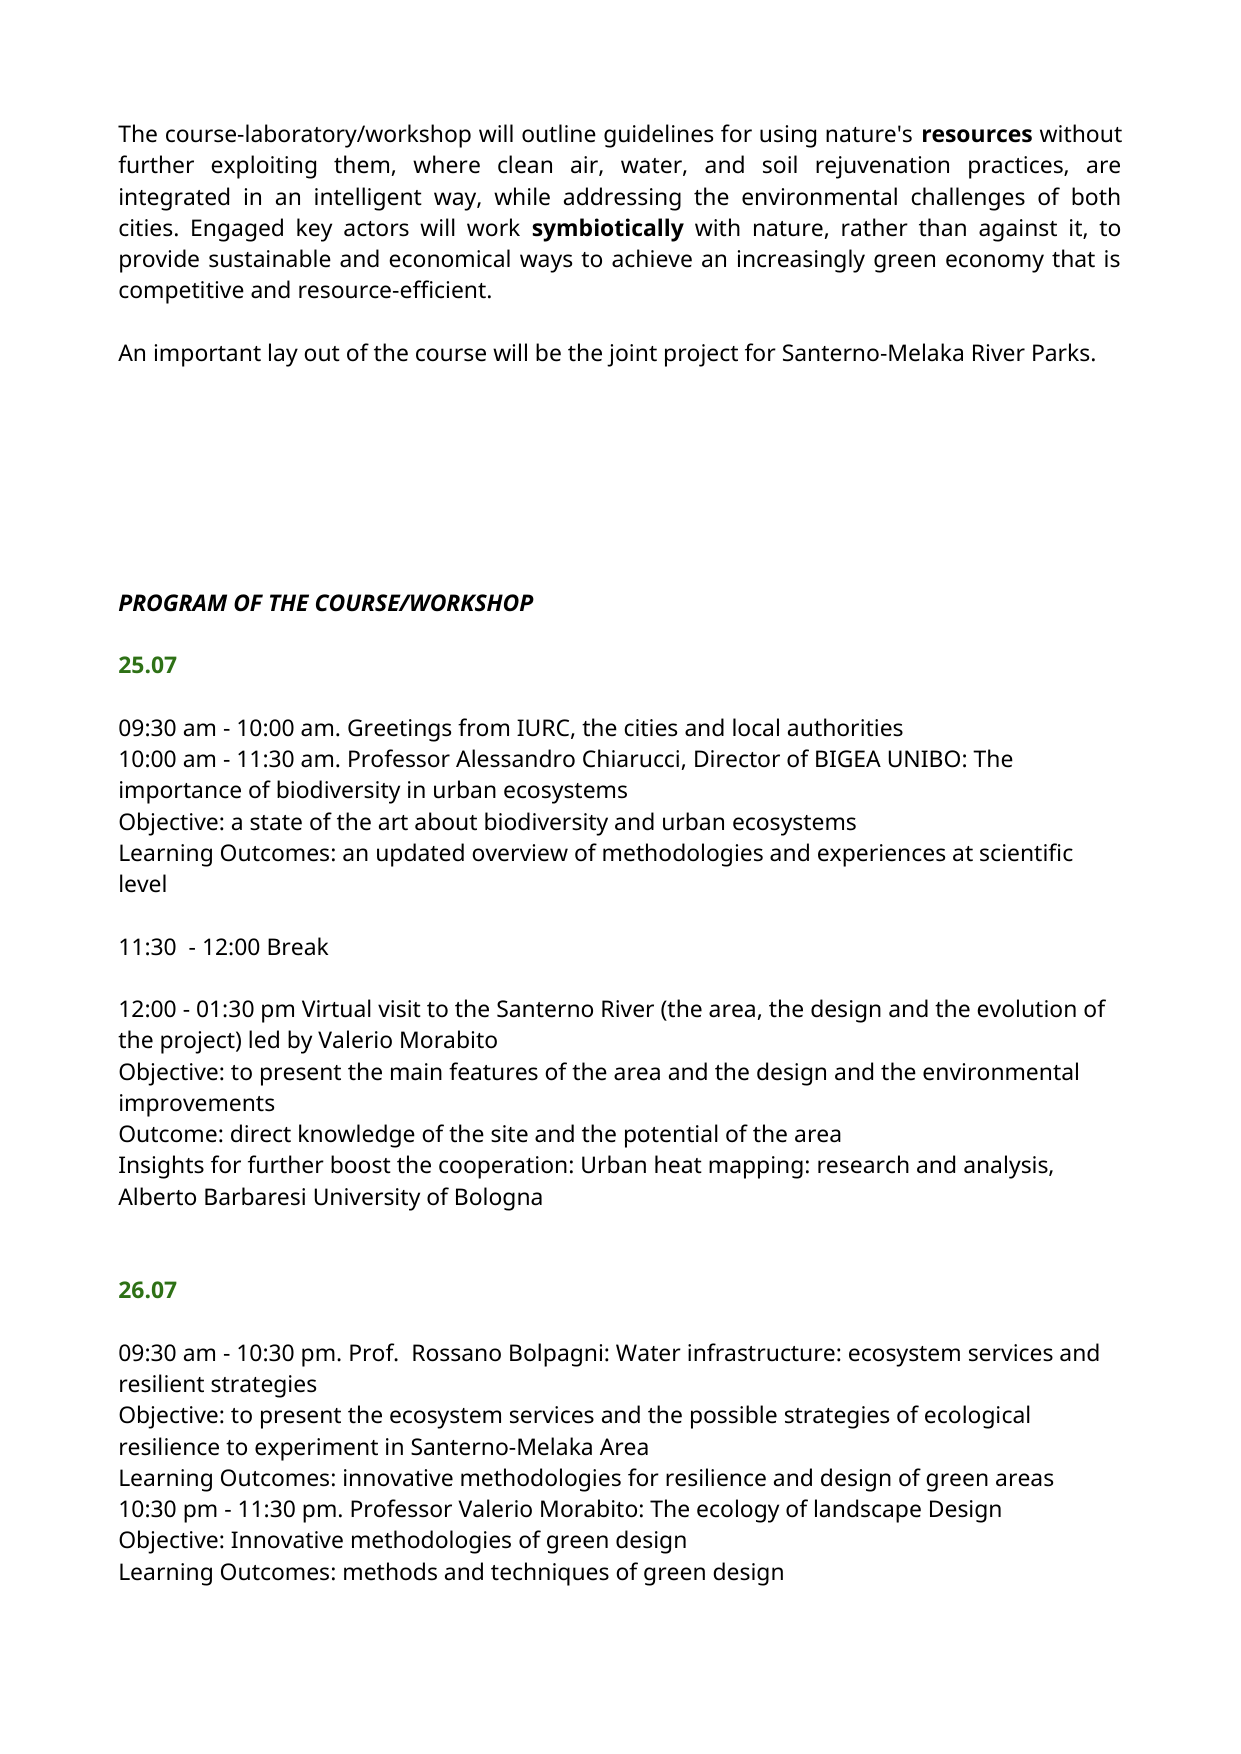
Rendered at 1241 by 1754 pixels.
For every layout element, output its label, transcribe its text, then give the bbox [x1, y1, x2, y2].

text Learning Outcomes: innovative methodologies for resilience and design of green areas [118, 1462, 1122, 1493]
text Insights for further boost the cooperation: Urban heat mapping: research and analysis, Alberto Barbaresi University of Bologna [118, 1149, 1122, 1212]
text 10:30 pm - 11:30 pm. Professor Valerio Morabito: The ecology of landscape Design [118, 1493, 1122, 1524]
text 25.07 [118, 649, 1122, 681]
text Program of the COURSE/workshop [118, 587, 1122, 618]
text Outcome: direct knowledge of the site and the potential of the area [118, 1118, 1122, 1149]
text Objective: to present the ecosystem services and the possible strategies of ecological resilience to experiment in Santerno-Melaka Area [118, 1399, 1122, 1462]
text Objective: to present the main features of the area and the design and the environmental improvements [118, 1056, 1122, 1118]
text The course-laboratory/workshop will outline guidelines for using nature's resources without further exploiting them, where clean air, water, and soil rejuvenation practices, are integrated in an intelligent way, while addressing the environmental challenges of both cities. Engaged key actors will work symbiotically with nature, rather than against it, to provide sustainable and economical ways to achieve an increasingly green economy that is competitive and resource-efficient. [118, 118, 1122, 306]
text 09:30 am - 10:00 am. Greetings from IURC, the cities and local authorities [118, 712, 1122, 743]
text Objective: Innovative methodologies of green design [118, 1524, 1122, 1556]
text 09:30 am - 10:30 pm. Prof. Rossano Bolpagni: Water infrastructure: ecosystem services and resilient strategies [118, 1337, 1122, 1399]
text 26.07 [118, 1274, 1122, 1306]
text Learning Outcomes: methods and techniques of green design [118, 1556, 1122, 1587]
text Objective: a state of the art about biodiversity and urban ecosystems [118, 806, 1122, 837]
text Learning Outcomes: an updated overview of methodologies and experiences at scientific level [118, 837, 1122, 899]
text 12:00 - 01:30 pm Virtual visit to the Santerno River (the area, the design and the evolution of the project) led by Valerio Morabito [118, 993, 1122, 1056]
text 10:00 am - 11:30 am. Professor Alessandro Chiarucci, Director of BIGEA UNIBO: The importance of biodiversity in urban ecosystems [118, 743, 1122, 806]
text An important lay out of the course will be the joint project for Santerno-Melaka River Parks. [118, 337, 1122, 368]
text 11:30 - 12:00 Break [118, 931, 1122, 962]
